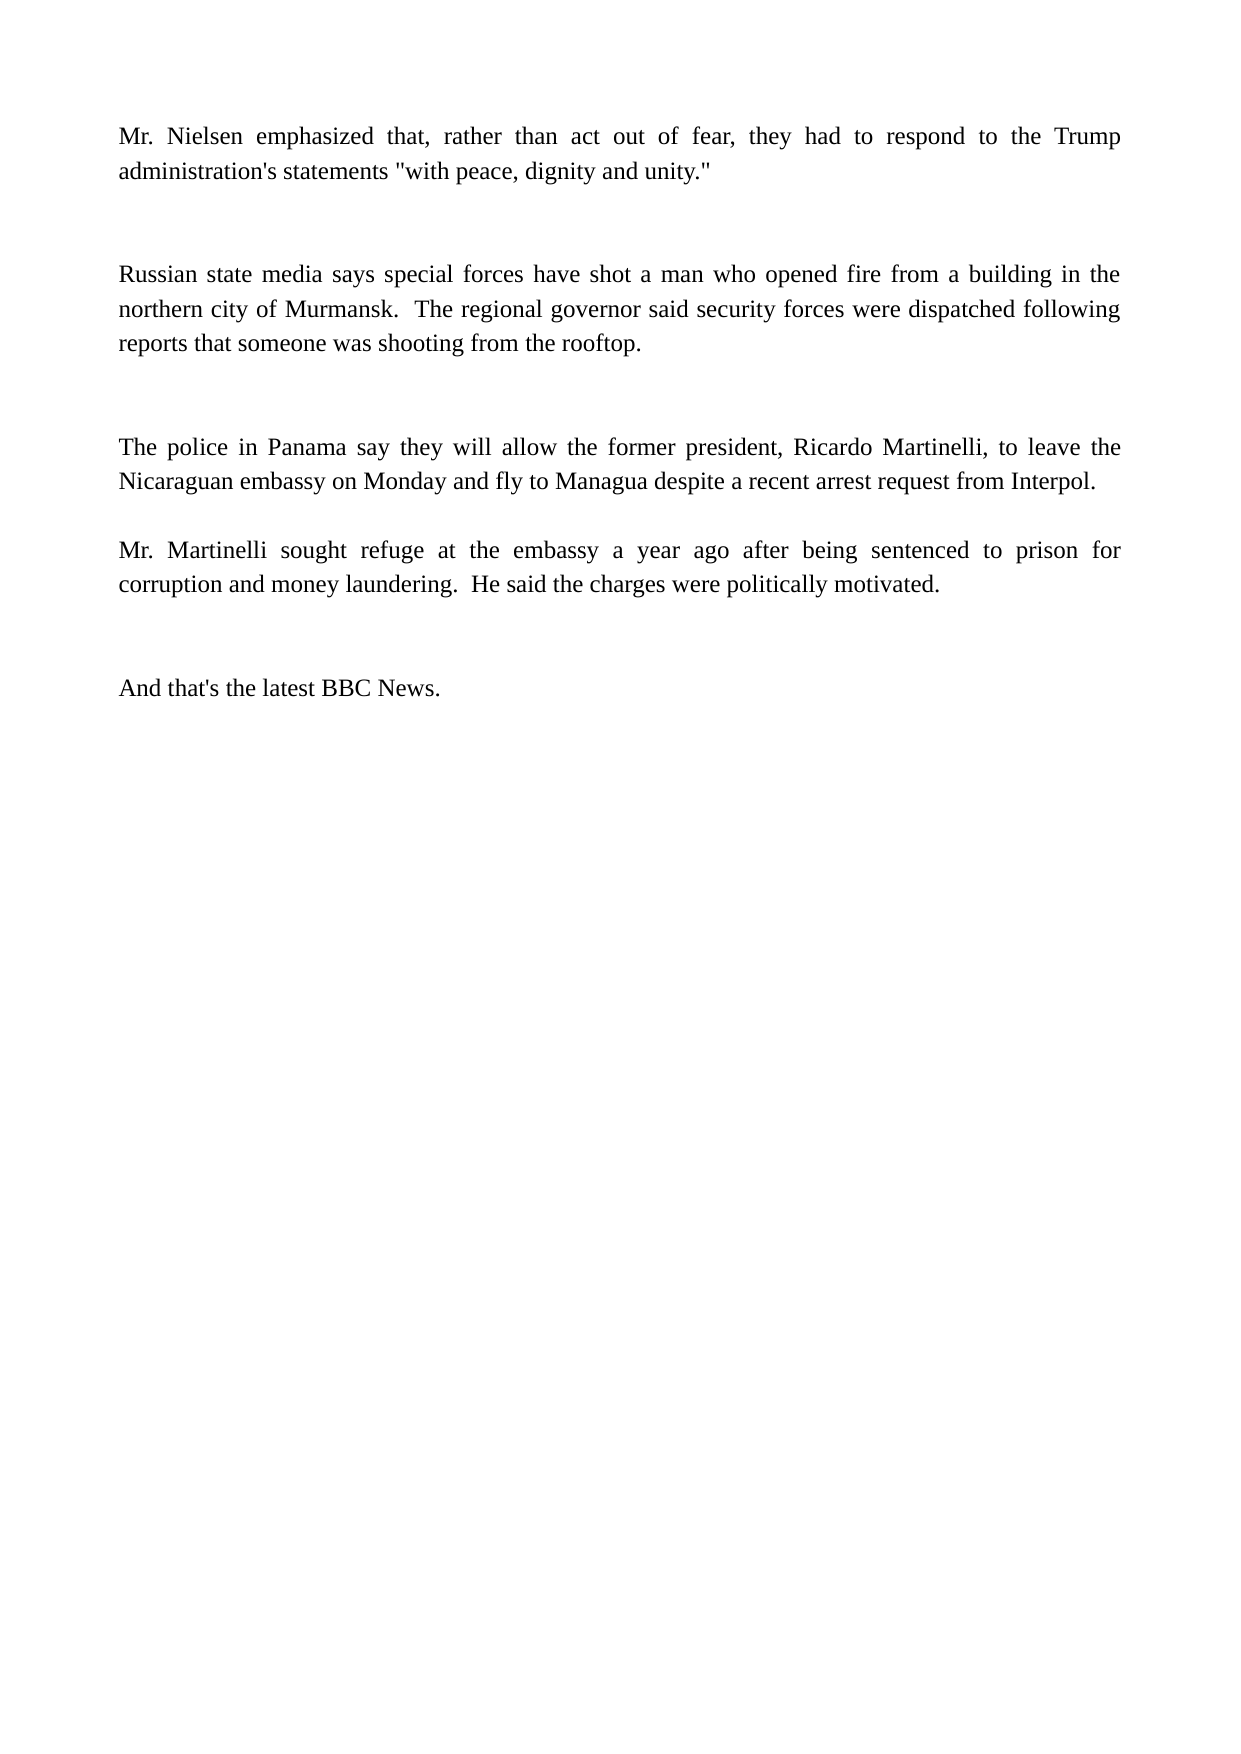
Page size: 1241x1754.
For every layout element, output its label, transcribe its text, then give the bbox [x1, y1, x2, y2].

text The police in Panama say they will allow the former president, Ricardo Martinelli, to leave the Nicaraguan embassy on Monday and fly to Managua despite a recent arrest request from Interpol. [118, 429, 1122, 498]
text And that's the latest BBC News. [118, 670, 1122, 704]
text Mr. Martinelli sought refuge at the embassy a year ago after being sentenced to prison for corruption and money laundering. He said the charges were politically motivated. [118, 532, 1122, 601]
text Mr. Nielsen emphasized that, rather than act out of fear, they had to respond to the Trump administration's statements "with peace, dignity and unity." [118, 118, 1122, 187]
text Russian state media says special forces have shot a man who opened fire from a building in the northern city of Murmansk. The regional governor said security forces were dispatched following reports that someone was shooting from the rooftop. [118, 256, 1122, 360]
